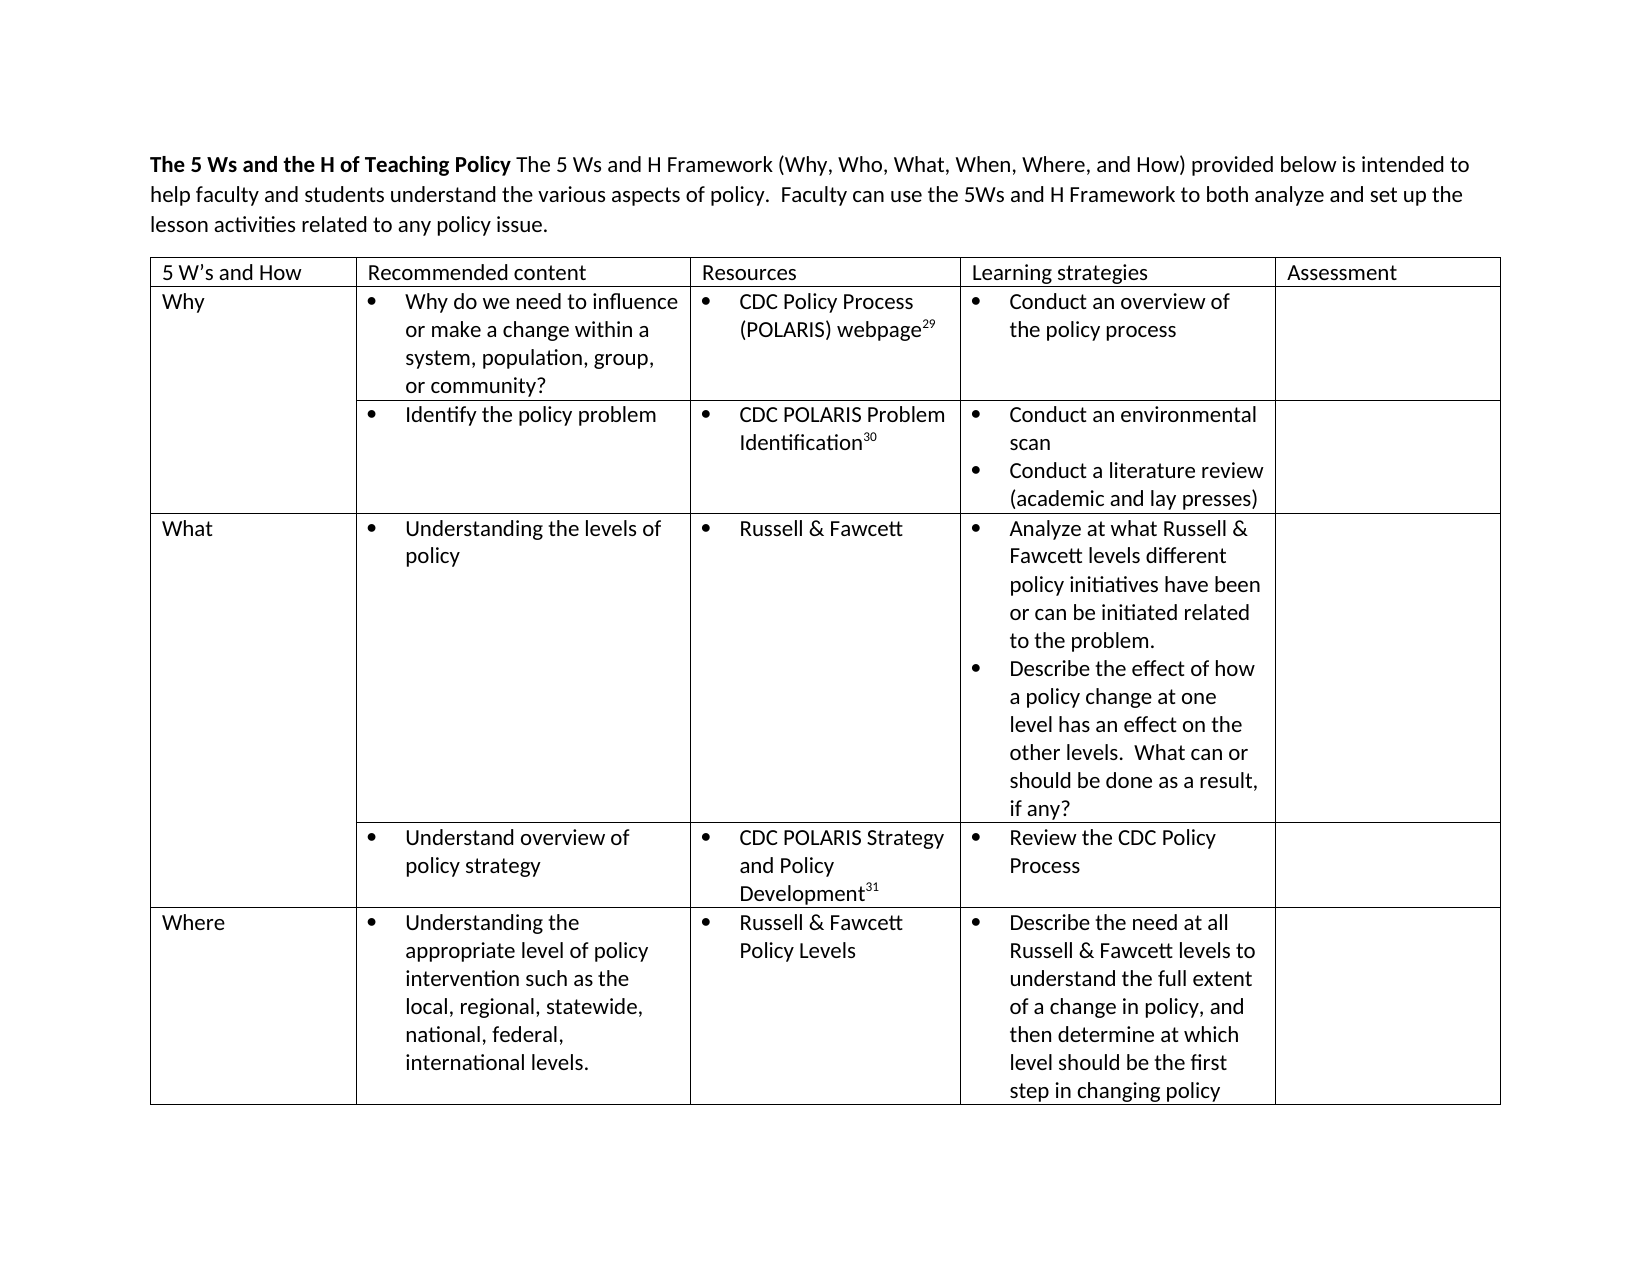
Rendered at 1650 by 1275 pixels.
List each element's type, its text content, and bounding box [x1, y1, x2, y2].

table_cell Where [151, 908, 356, 1104]
table_cell Why [151, 287, 356, 513]
table_cell CDC Policy Process (POLARIS) webpage [691, 287, 960, 399]
text The 5 Ws and the H of Teaching Policy The 5 Ws and H Framework (Why, Who, What, When, Where, and How) provided below is intended to help faculty and students understand the various aspects of policy. Faculty can use the 5Ws and H Framework to both analyze and set up the lesson activities related to any policy issue. [150, 150, 1500, 238]
table_header Learning strategies [961, 258, 1275, 286]
table_cell Understanding the levels of policy [357, 514, 690, 822]
table_cell [1276, 287, 1500, 399]
table_cell Identify the policy problem [357, 401, 690, 513]
table_cell CDC POLARIS Strategy and Policy Development [691, 823, 960, 907]
table_cell Understanding the appropriate level of policy intervention such as the local, regional, statewide, national, federal, international levels. [357, 908, 690, 1104]
table_cell Analyze at what Russell & Fawcett levels different policy initiatives have been or can be initiated related to the problem. Describe the effect of how a policy change at one level has an effect on the other levels. What can or should be done as a result, if any? [961, 514, 1275, 822]
table_header Assessment [1276, 258, 1500, 286]
table_cell Review the CDC Policy Process [961, 823, 1275, 907]
table_cell Conduct an environmental scan Conduct a literature review (academic and lay presses) [961, 401, 1275, 513]
table_cell Why do we need to influence or make a change within a system, population, group, or community? [357, 287, 690, 399]
table_cell Describe the need at all Russell & Fawcett levels to understand the full extent of a change in policy, and then determine at which level should be the first step in changing policy [961, 908, 1275, 1104]
table_header 5 W’s and How [151, 258, 356, 286]
table_header Resources [691, 258, 960, 286]
table_header Recommended content [357, 258, 690, 286]
table_cell [1276, 401, 1500, 513]
table_cell CDC POLARIS Problem Identification [691, 401, 960, 513]
table_cell Russell & Fawcett Policy Levels [691, 908, 960, 1104]
table_cell Conduct an overview of the policy process [961, 287, 1275, 399]
table_cell Russell & Fawcett [691, 514, 960, 822]
table_cell Understand overview of policy strategy [357, 823, 690, 907]
table_cell [1276, 908, 1500, 1104]
table_cell [1276, 823, 1500, 907]
table_cell [1276, 514, 1500, 822]
table_cell What [151, 514, 356, 907]
